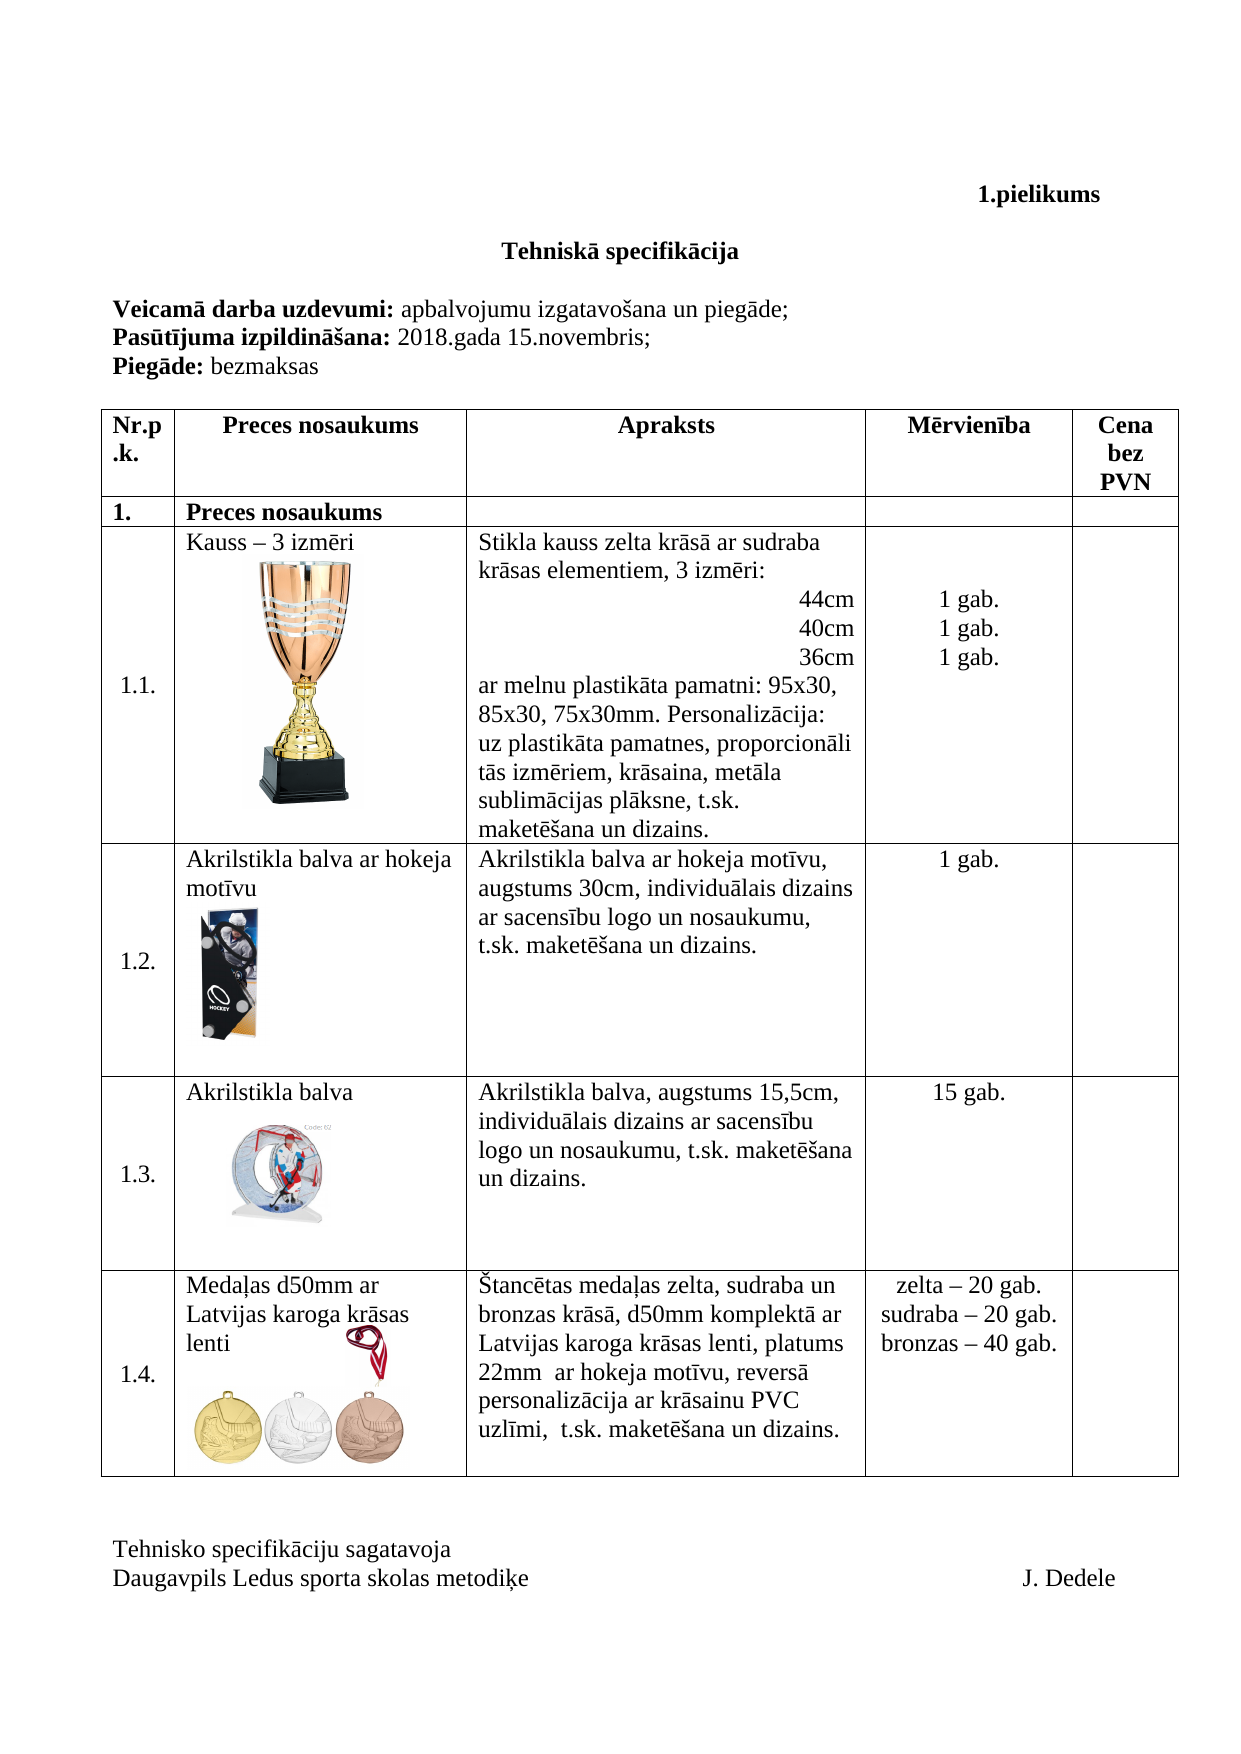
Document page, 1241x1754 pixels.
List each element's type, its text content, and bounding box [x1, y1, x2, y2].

table_cell [1073, 497, 1178, 526]
text Piegāde: bezmaksas [112, 351, 1128, 380]
table_cell [866, 497, 1072, 526]
picture [242, 554, 365, 809]
table_cell Štancētas medaļas zelta, sudraba un bronzas krāsā, d50mm komplektā ar Latvijas karoga krāsas lenti, platums 22mm ar hokeja motīvu, reversā personalizācija ar krāsainu PVC uzlīmi, t.sk. maketēšana un dizains. [467, 1271, 865, 1476]
table_cell 1 gab. [866, 844, 1072, 1076]
picture [186, 902, 271, 1046]
table_cell Akrilstikla balva [175, 1077, 466, 1269]
table_cell [1073, 1077, 1178, 1269]
table_header Apraksts [467, 410, 865, 496]
table_cell Stikla kauss zelta krāsā ar sudraba krāsas elementiem, 3 izmēri: 44cm 40cm 36cm ar melnu plastikāta pamatni: 95x30, 85x30, 75x30mm. Personalizācija: uz plastikāta pamatnes, proporcionāli tās izmēriem, krāsaina, metāla sublimācijas plāksne, t.sk. maketēšana un dizains. [467, 527, 865, 843]
picture [344, 1325, 392, 1387]
table_cell Medaļas d50mm ar Latvijas karoga krāsas lenti [175, 1271, 466, 1476]
table_cell [1073, 1271, 1178, 1476]
table_cell Kauss – 3 izmēri [175, 527, 466, 843]
table_cell 1.2. [102, 844, 174, 1076]
table_header Cena bez PVN [1073, 410, 1178, 496]
text Tehniskā specifikācija [112, 236, 1128, 265]
list 1.pielikums [937, 179, 1128, 207]
table_header Preces nosaukums [175, 410, 466, 496]
table_cell [467, 497, 865, 526]
table_cell Akrilstikla balva ar hokeja motīvu, augstums 30cm, individuālais dizains ar sacensību logo un nosaukumu, t.sk. maketēšana un dizains. [467, 844, 865, 1076]
table_cell [1073, 844, 1178, 1076]
text Daugavpils Ledus sporta skolas metodiķe J. Dedele [112, 1563, 1128, 1592]
table_cell 1.4. [102, 1271, 174, 1476]
table_cell 1.3. [102, 1077, 174, 1269]
table_cell Preces nosaukums [175, 497, 466, 526]
table_cell [1073, 527, 1178, 843]
table_cell Akrilstikla balva ar hokeja motīvu [175, 844, 466, 1076]
text Tehnisko specifikāciju sagatavoja [112, 1534, 1128, 1563]
table_header Nr.p.k. [102, 410, 174, 496]
table_cell 1.1. [102, 527, 174, 843]
table_cell Akrilstikla balva, augstums 15,5cm, individuālais dizains ar sacensību logo un nosaukumu, t.sk. maketēšana un dizains. [467, 1077, 865, 1269]
text Pasūtījuma izpildināšana: 2018.gada 15.novembris; [112, 322, 1128, 351]
table_cell zelta – 20 gab. sudraba – 20 gab. bronzas – 40 gab. [866, 1271, 1072, 1476]
table_cell 15 gab. [866, 1077, 1072, 1269]
picture [208, 1125, 332, 1230]
table_header Mērvienība [866, 410, 1072, 496]
table_cell 1 gab. 1 gab. 1 gab. [866, 527, 1072, 843]
text Veicamā darba uzdevumi: apbalvojumu izgatavošana un piegāde; [112, 294, 1128, 322]
table_cell 1. [102, 497, 174, 526]
